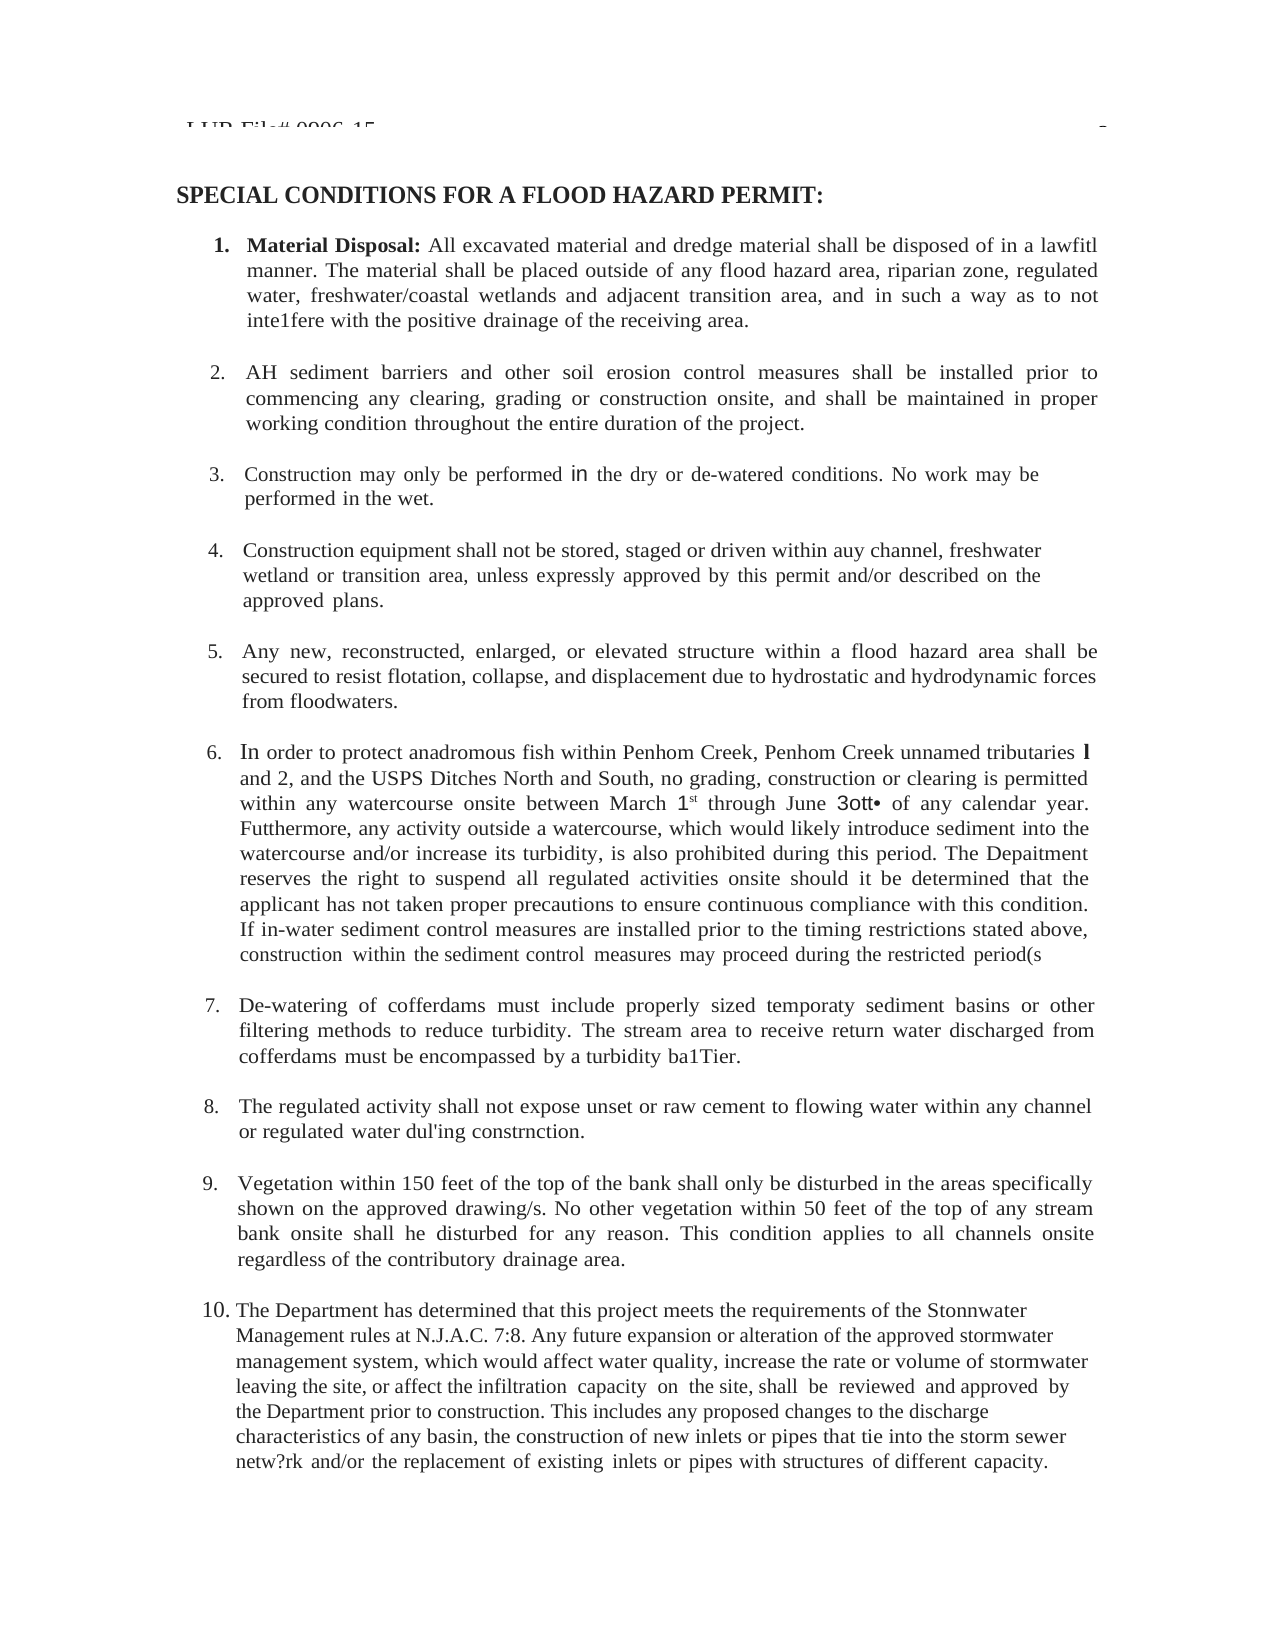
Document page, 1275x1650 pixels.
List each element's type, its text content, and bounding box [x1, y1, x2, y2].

text SPECIAL CONDITIONS FOR A FLOOD HAZARD PERMIT: [176, 180, 1250, 209]
list In order to protect anadromous fish within Penhom Creek, Penhom Creek unnamed tributaries l and 2, and the USPS Ditches North and South, no grading, construction or clearing is permitted within any watercourse onsite between March 1st through June 3ott• of any calendar year. Futthermore, any activity outside a watercourse, which would likely introduce sediment into the watercourse and/or increase its turbidity, is also prohibited during this period. The Depaitment reserves the right to suspend all regulated activities onsite should it be determined that the applicant has not taken proper precautions to ensure continuous compliance with this condition. If in-water sediment control measures are installed prior to the timing restrictions stated above, construction within the sediment control measures may proceed during the restricted period(s [206, 738, 1090, 966]
list The regulated activity shall not expose unset or raw cement to flowing water within any channel or regulated water dul'ing constrnction. [203, 1094, 1093, 1143]
list Material Disposal: All excavated material and dredge material shall be disposed of in a lawfitl manner. The material shall be placed outside of any flood hazard area, riparian zone, regulated water, freshwater/coastal wetlands and adjacent transition area, and in such a way as to not inte1fere with the positive drainage of the receiving area. [213, 232, 1099, 332]
list De-watering of cofferdams must include properly sized temporaty sediment basins or other filtering methods to reduce turbidity. The stream area to receive return water discharged from cofferdams must be encompassed by a turbidity ba1Tier. [204, 993, 1096, 1068]
list Vegetation within 150 feet of the top of the bank shall only be disturbed in the areas specifically shown on the approved drawing/s. No other vegetation within 50 feet of the top of any stream bank onsite shall he disturbed for any reason. This condition applies to all channels onsite regardless of the contributory drainage area. [202, 1170, 1094, 1271]
list Construction equipment shall not be stored, staged or driven within auy channel, freshwater wetland or transition area, unless expressly approved by this permit and/or described on the approved plans. [208, 538, 1042, 612]
list The Department has determined that this project meets the requirements of the Stonnwater Management rules at N.J.A.C. 7:8. Any future expansion or alteration of the approved stormwater management system, which would affect water quality, increase the rate or volume of stormwater leaving the site, or affect the infiltration capacity on the site, shall be reviewed and approved by the Department prior to construction. This includes any proposed changes to the discharge characteristics of any basin, the construction of new inlets or pipes that tie into the storm sewer netw?rk and/or the replacement of existing inlets or pipes with structures of different capacity. [202, 1296, 1092, 1473]
list Construction may only be performed in the dry or de-watered conditions. No work may be performed in the wet. [209, 461, 1039, 510]
list Any new, reconstructed, enlarged, or elevated structure within a flood hazard area shall be secured to resist flotation, collapse, and displacement due to hydrostatic and hydrodynamic forces from floodwaters. [207, 639, 1098, 713]
list AH sediment barriers and other soil erosion control measures shall be installed prior to commencing any clearing, grading or construction onsite, and shall be maintained in proper working condition throughout the entire duration of the project. [210, 360, 1099, 435]
